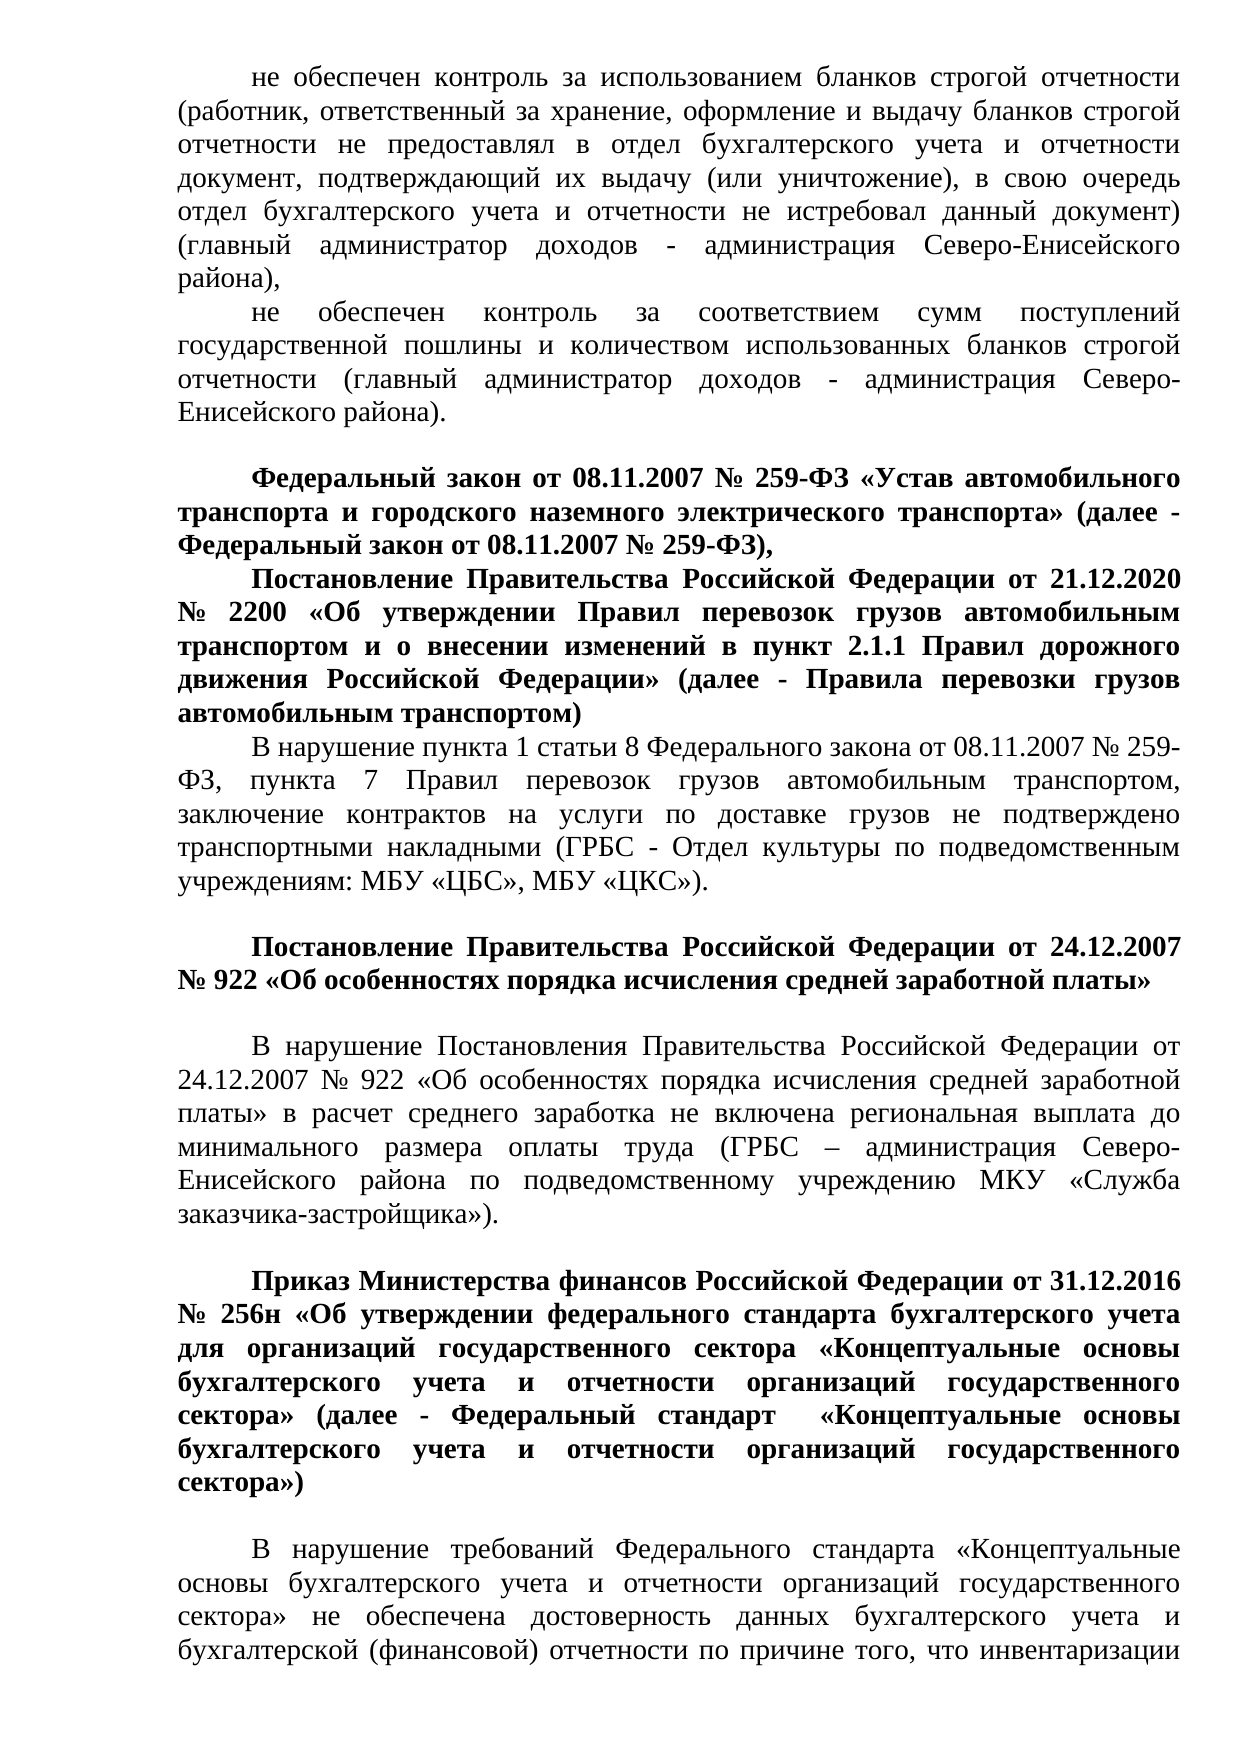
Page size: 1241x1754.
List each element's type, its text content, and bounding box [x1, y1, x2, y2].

text Федеральный закон от 08.11.2007 № 259-ФЗ «Устав автомобильного транспорта и городского наземного электрического транспорта» (далее - Федеральный закон от 08.11.2007 № 259-ФЗ), [177, 460, 1181, 561]
text Постановление Правительства Российской Федерации от 24.12.2007 № 922 «Об особенностях порядка исчисления средней заработной платы» [177, 929, 1181, 996]
list не обеспечен контроль за соответствием сумм поступлений государственной пошлины и количеством использованных бланков строгой отчетности (главный администратор доходов - администрация Северо-Енисейского района). [177, 294, 1181, 428]
text не обеспечен контроль за использованием бланков строгой отчетности (работник, ответственный за хранение, оформление и выдачу бланков строгой отчетности не предоставлял в отдел бухгалтерского учета и отчетности документ, подтверждающий их выдачу (или уничтожение), в свою очередь отдел бухгалтерского учета и отчетности не истребовал данный документ) (главный администратор доходов - администрация Северо-Енисейского района), [177, 59, 1181, 294]
text В нарушение пункта 1 статьи 8 Федерального закона от 08.11.2007 № 259-ФЗ, пункта 7 Правил перевозок грузов автомобильным транспортом, заключение контрактов на услуги по доставке грузов не подтверждено транспортными накладными (ГРБС - Отдел культуры по подведомственным учреждениям: МБУ «ЦБС», МБУ «ЦКС»). [177, 729, 1181, 896]
text Приказ Министерства финансов Российской Федерации от 31.12.2016 № 256н «Об утверждении федерального стандарта бухгалтерского учета для организаций государственного сектора «Концептуальные основы бухгалтерского учета и отчетности организаций государственного сектора» (далее - Федеральный стандарт «Концептуальные основы бухгалтерского учета и отчетности организаций государственного сектора») [177, 1263, 1181, 1498]
text Постановление Правительства Российской Федерации от 21.12.2020 № 2200 «Об утверждении Правил перевозок грузов автомобильным транспортом и о внесении изменений в пункт 2.1.1 Правил дорожного движения Российской Федерации» (далее - Правила перевозки грузов автомобильным транспортом) [177, 561, 1181, 729]
text В нарушение Постановления Правительства Российской Федерации от 24.12.2007 № 922 «Об особенностях порядка исчисления средней заработной платы» в расчет среднего заработка не включена региональная выплата до минимального размера оплаты труда (ГРБС – администрация Северо-Енисейского района по подведомственному учреждению МКУ «Служба заказчика-застройщика»). [177, 1028, 1181, 1229]
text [177, 1531, 1181, 1666]
